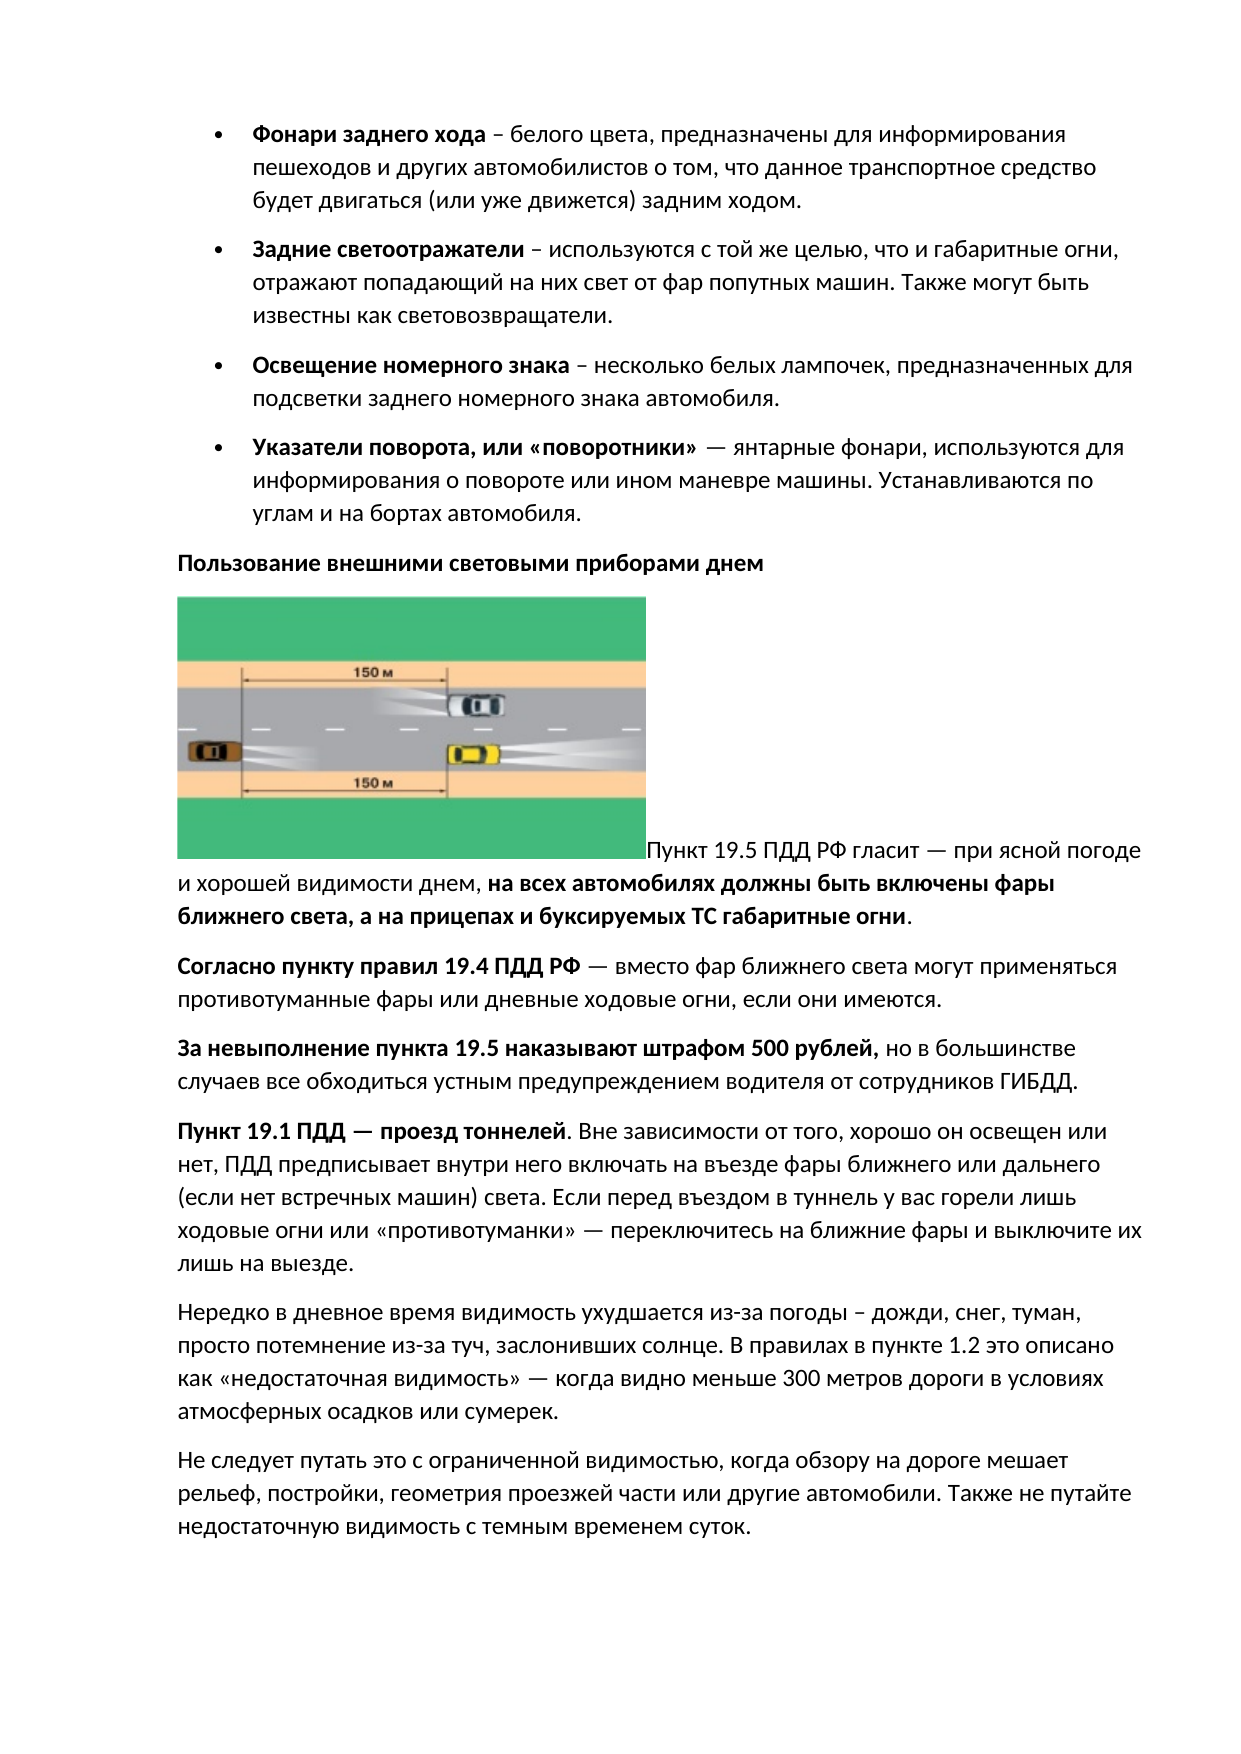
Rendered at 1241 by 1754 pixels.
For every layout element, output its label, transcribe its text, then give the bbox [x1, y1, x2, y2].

list Задние светоотражатели – используются с той же целью, что и габаритные огни, отражают попадающий на них свет от фар попутных машин. Также могут быть известны как световозвращатели. [215, 233, 1152, 330]
text Пункт 19.1 ПДД — проезд тоннелей. Вне зависимости от того, хорошо он освещен или нет, ПДД предписывает внутри него включать на въезде фары ближнего или дальнего (если нет встречных машин) света. Если перед въездом в туннель у вас горели лишь ходовые огни или «противотуманки» — переключитесь на ближние фары и выключите их лишь на выезде. [177, 1115, 1152, 1277]
list Фонари заднего хода – белого цвета, предназначены для информирования пешеходов и других автомобилистов о том, что данное транспортное средство будет двигаться (или уже движется) задним ходом. [215, 118, 1152, 214]
list Указатели поворота, или «поворотники» — янтарные фонари, используются для информирования о повороте или ином маневре машины. Устанавливаются по углам и на бортах автомобиля. [215, 431, 1152, 528]
text Пользование внешними световыми приборами днем [177, 547, 1152, 577]
text За невыполнение пункта 19.5 наказывают штрафом 500 рублей, но в большинстве случаев все обходиться устным предупреждением водителя от сотрудников ГИБДД. [177, 1033, 1152, 1096]
picture [177, 596, 646, 859]
text Согласно пункту правил 19.4 ПДД РФ — вместо фар ближнего света могут применяться противотуманные фары или дневные ходовые огни, если они имеются. [177, 950, 1152, 1013]
list Освещение номерного знака – несколько белых лампочек, предназначенных для подсветки заднего номерного знака автомобиля. [215, 349, 1152, 412]
text Нередко в дневное время видимость ухудшается из-за погоды – дожди, снег, туман, просто потемнение из-за туч, заслонивших солнце. В правилах в пункте 1.2 это описано как «недостаточная видимость» — когда видно меньше 300 метров дороги в условиях атмосферных осадков или сумерек. [177, 1296, 1152, 1426]
text Не следует путать это с ограниченной видимостью, когда обзору на дороге мешает рельеф, постройки, геометрия проезжей части или другие автомобили. Также не путайте недостаточную видимость с темным временем суток. [177, 1445, 1152, 1541]
